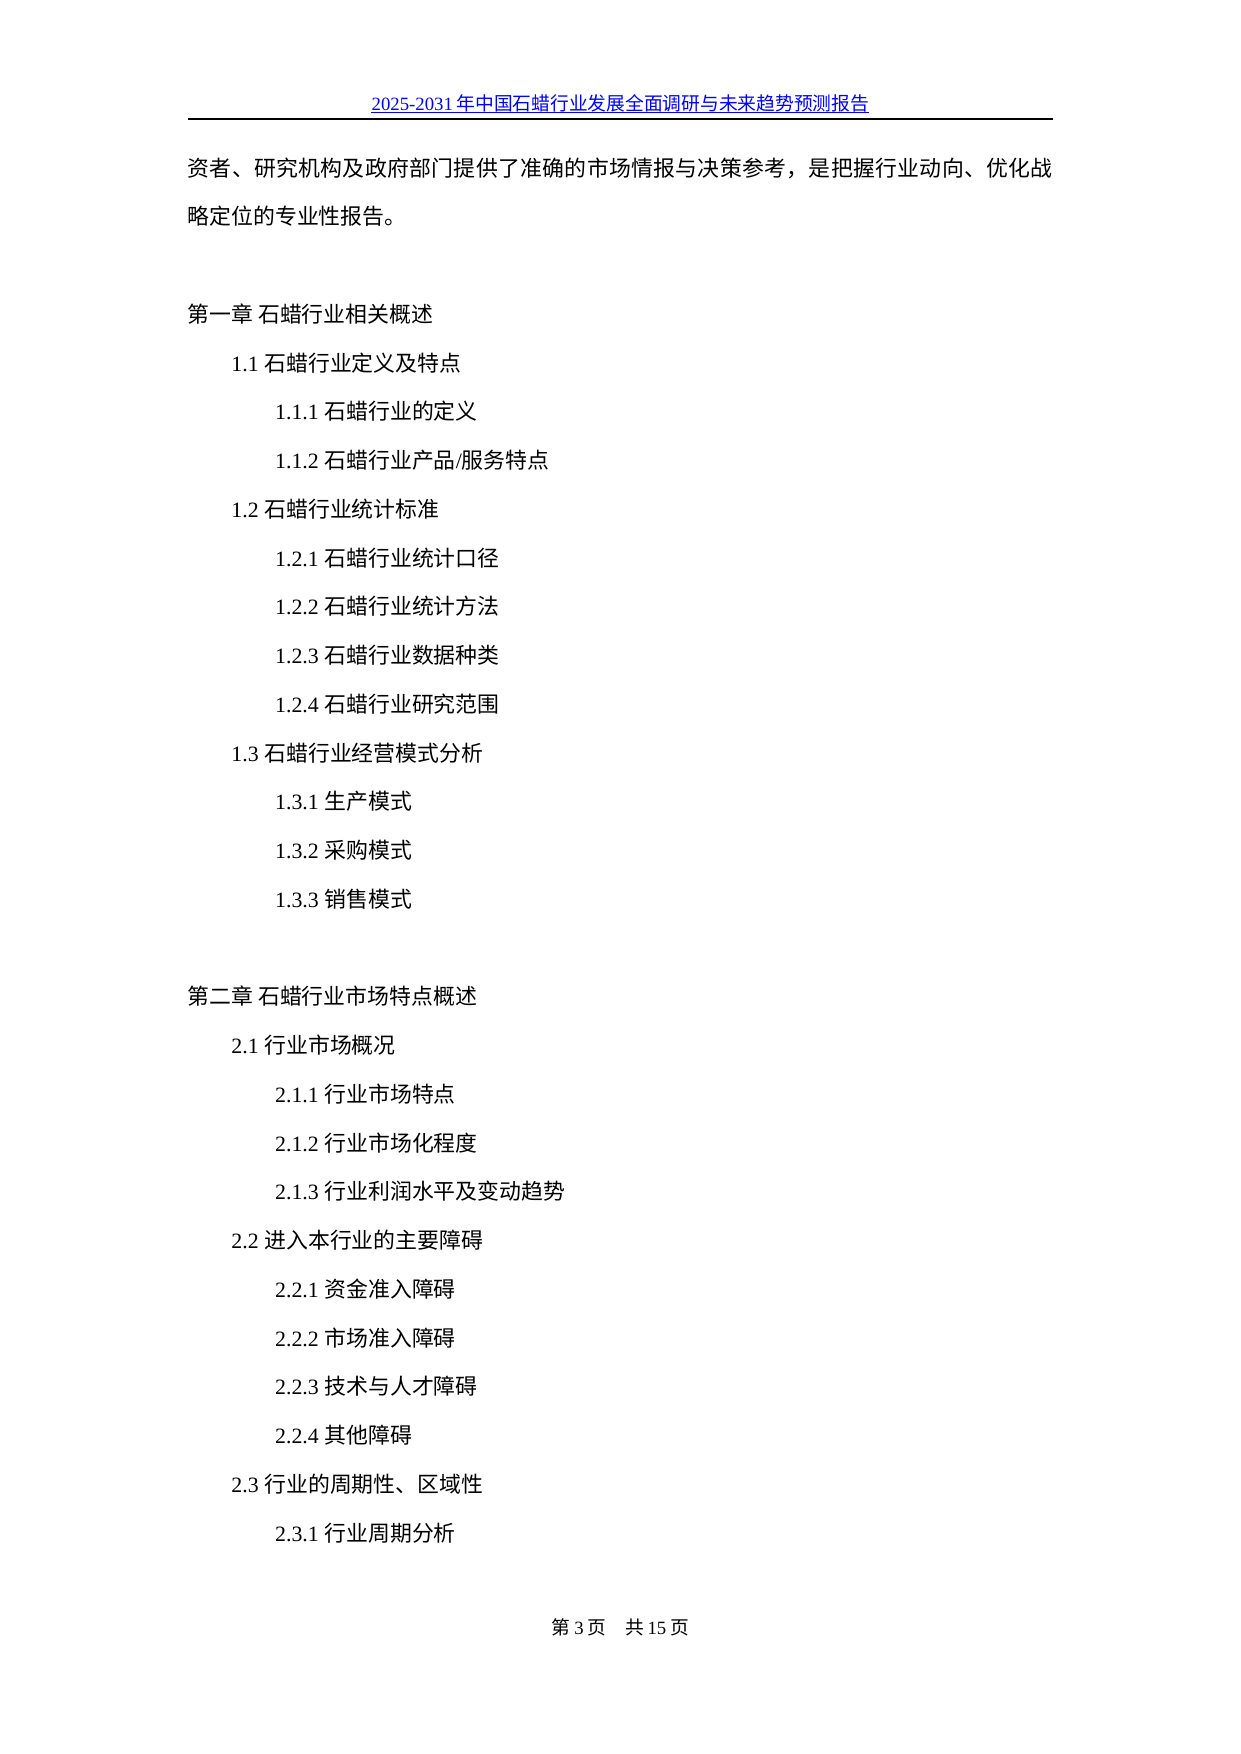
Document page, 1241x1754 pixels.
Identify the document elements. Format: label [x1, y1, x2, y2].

text [187, 150, 1053, 1548]
